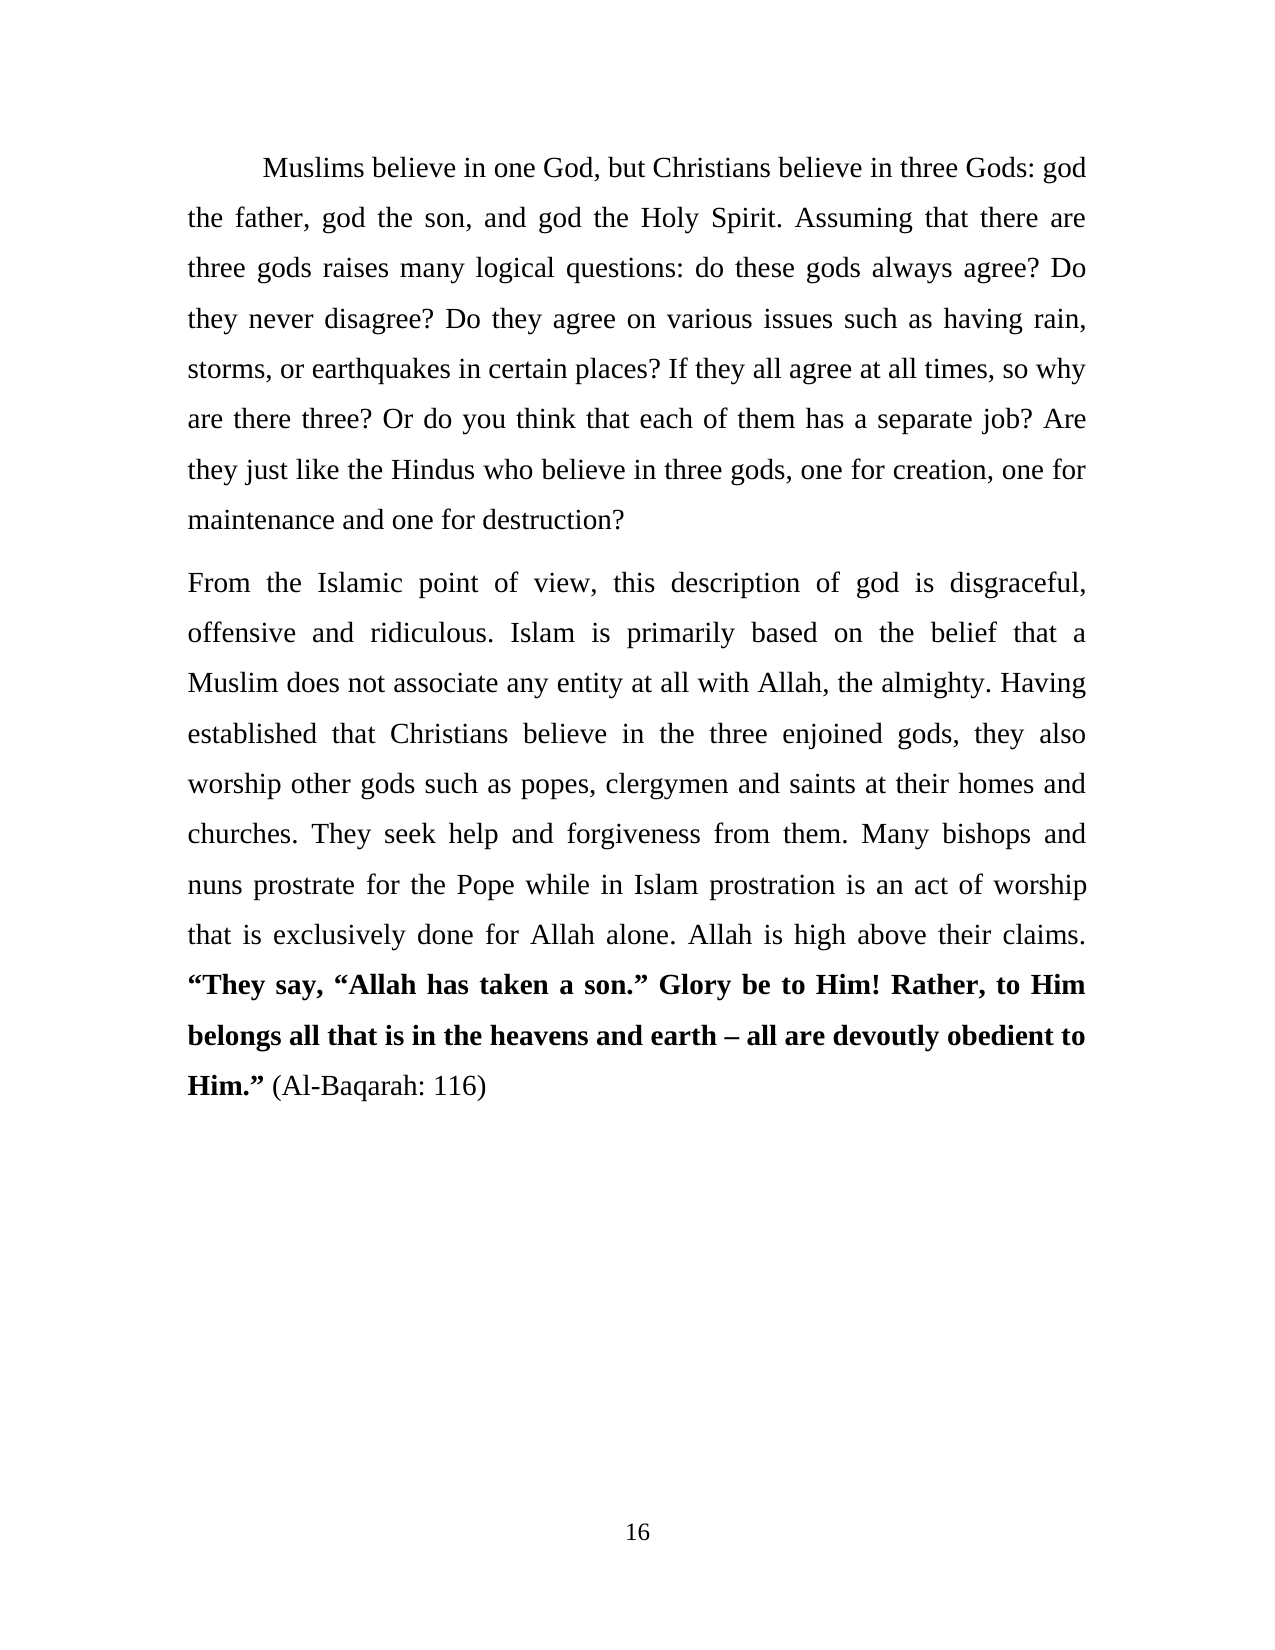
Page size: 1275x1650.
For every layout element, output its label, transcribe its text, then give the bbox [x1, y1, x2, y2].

text Muslims believe in one God, but Christians believe in three Gods: god the father, god the son, and god the Holy Spirit. Assuming that there are three gods raises many logical questions: do these gods always agree? Do they never disagree? Do they agree on various issues such as having rain, storms, or earthquakes in certain places? If they all agree at all times, so why are there three? Or do you think that each of them has a separate job? Are they just like the Hindus who believe in three gods, one for creation, one for maintenance and one for destruction? [187, 150, 1087, 536]
text From the Islamic point of view, this description of god is disgraceful, offensive and ridiculous. Islam is primarily based on the belief that a Muslim does not associate any entity at all with Allah, the almighty. Having established that Christians believe in the three enjoined gods, they also worship other gods such as popes, clergymen and saints at their homes and churches. They seek help and forgiveness from them. Many bishops and nuns prostrate for the Pope while in Islam prostration is an act of worship that is exclusively done for Allah alone. Allah is high above their claims. “They say, “Allah has taken a son.” Glory be to Him! Rather, to Him belongs all that is in the heavens and earth – all are devoutly obedient to Him.” (Al-Baqarah: 116) [187, 565, 1087, 1102]
